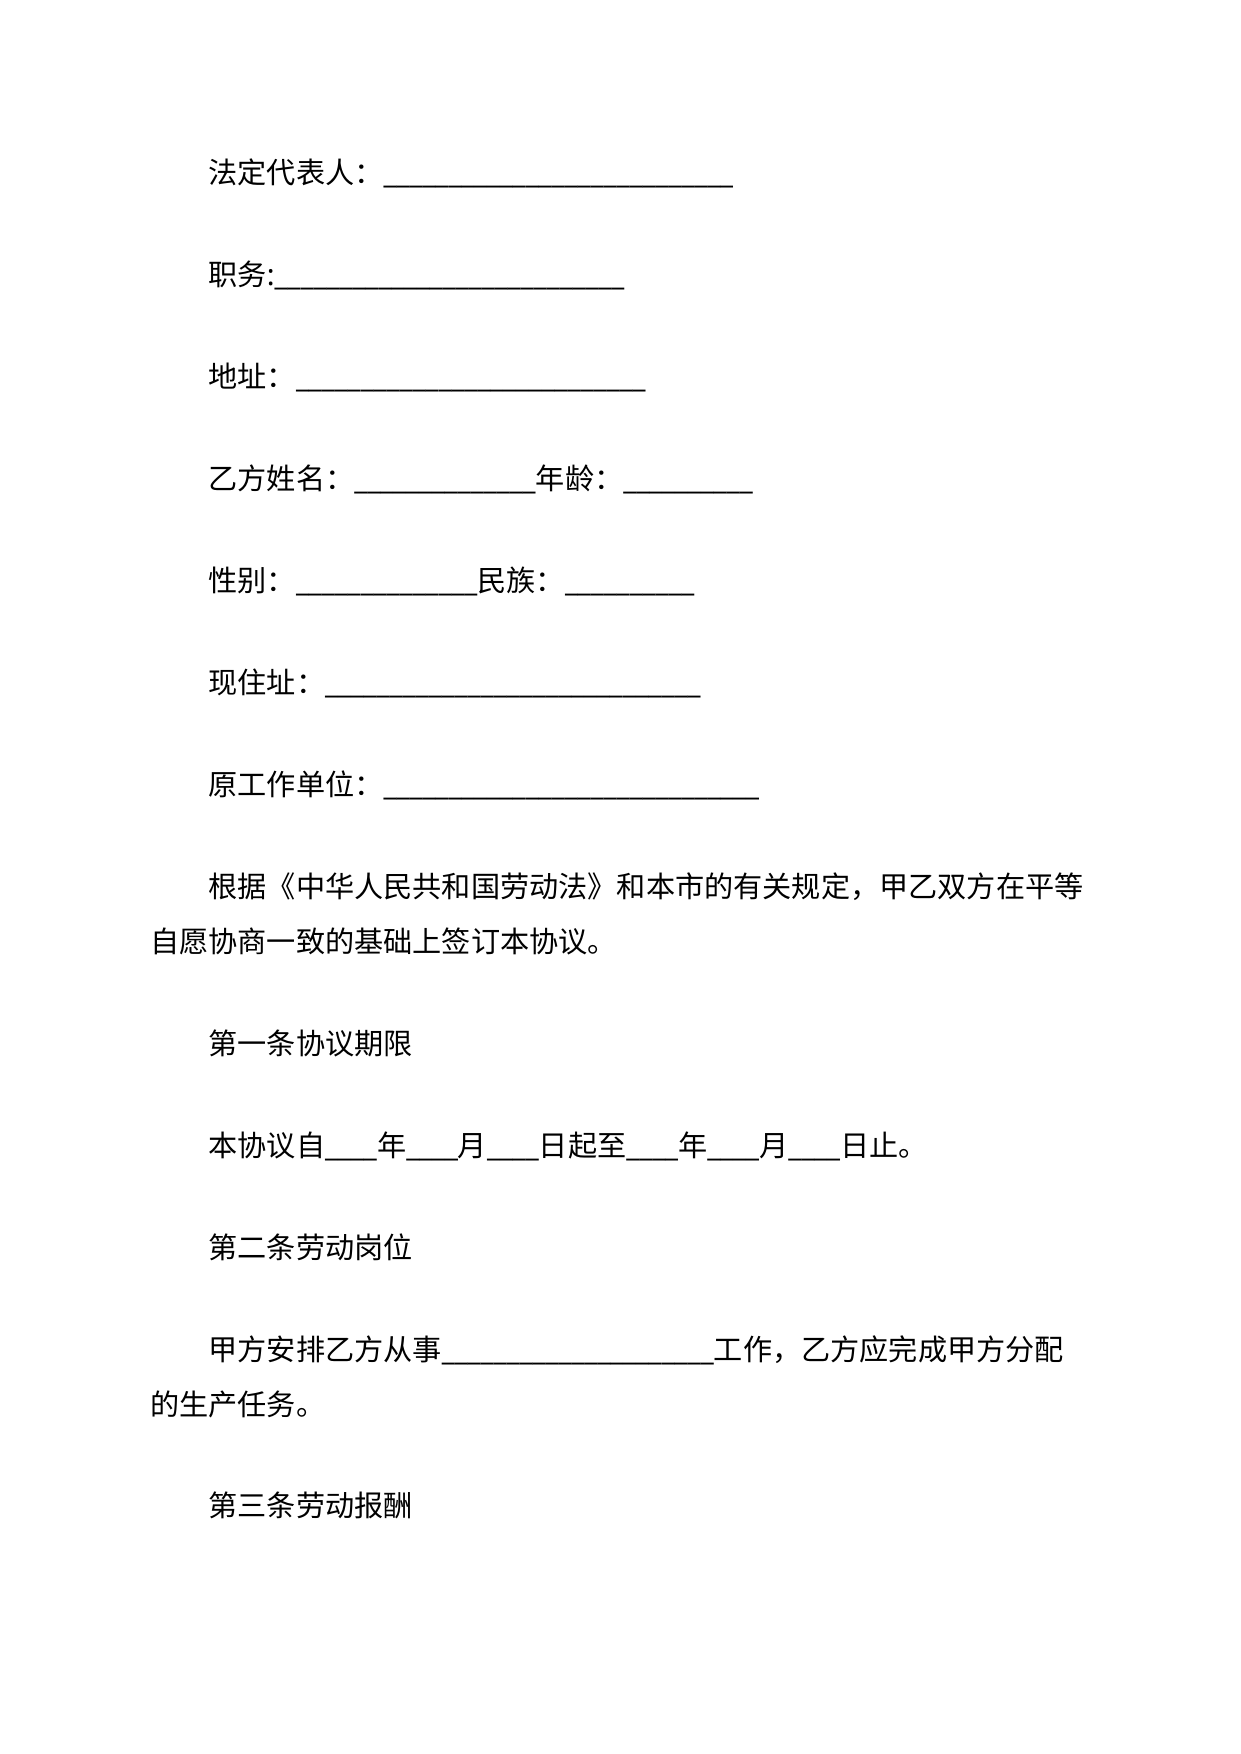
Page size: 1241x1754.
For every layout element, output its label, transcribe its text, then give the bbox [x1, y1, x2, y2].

text 现住址：_____________________________ [150, 660, 1090, 702]
text 法定代表人：___________________________ [150, 150, 1090, 192]
text 第一条协议期限 [150, 1021, 1090, 1063]
text 本协议自____年____月____日起至____年____月____日止。 [150, 1122, 1090, 1165]
text 性别：______________民族：__________ [150, 558, 1090, 600]
text 第二条劳动岗位 [150, 1224, 1090, 1267]
text 地址：___________________________ [150, 354, 1090, 396]
text 乙方姓名：______________年龄：__________ [150, 456, 1090, 498]
text 原工作单位：_____________________________ [150, 762, 1090, 804]
text 根据《中华人民共和国劳动法》和本市的有关规定，甲乙双方在平等自愿协商一致的基础上签订本协议。 [150, 864, 1090, 961]
text 甲方安排乙方从事_____________________工作，乙方应完成甲方分配的生产任务。 [150, 1326, 1090, 1423]
text 第三条劳动报酬 [150, 1483, 1090, 1525]
text 职务:___________________________ [150, 252, 1090, 294]
